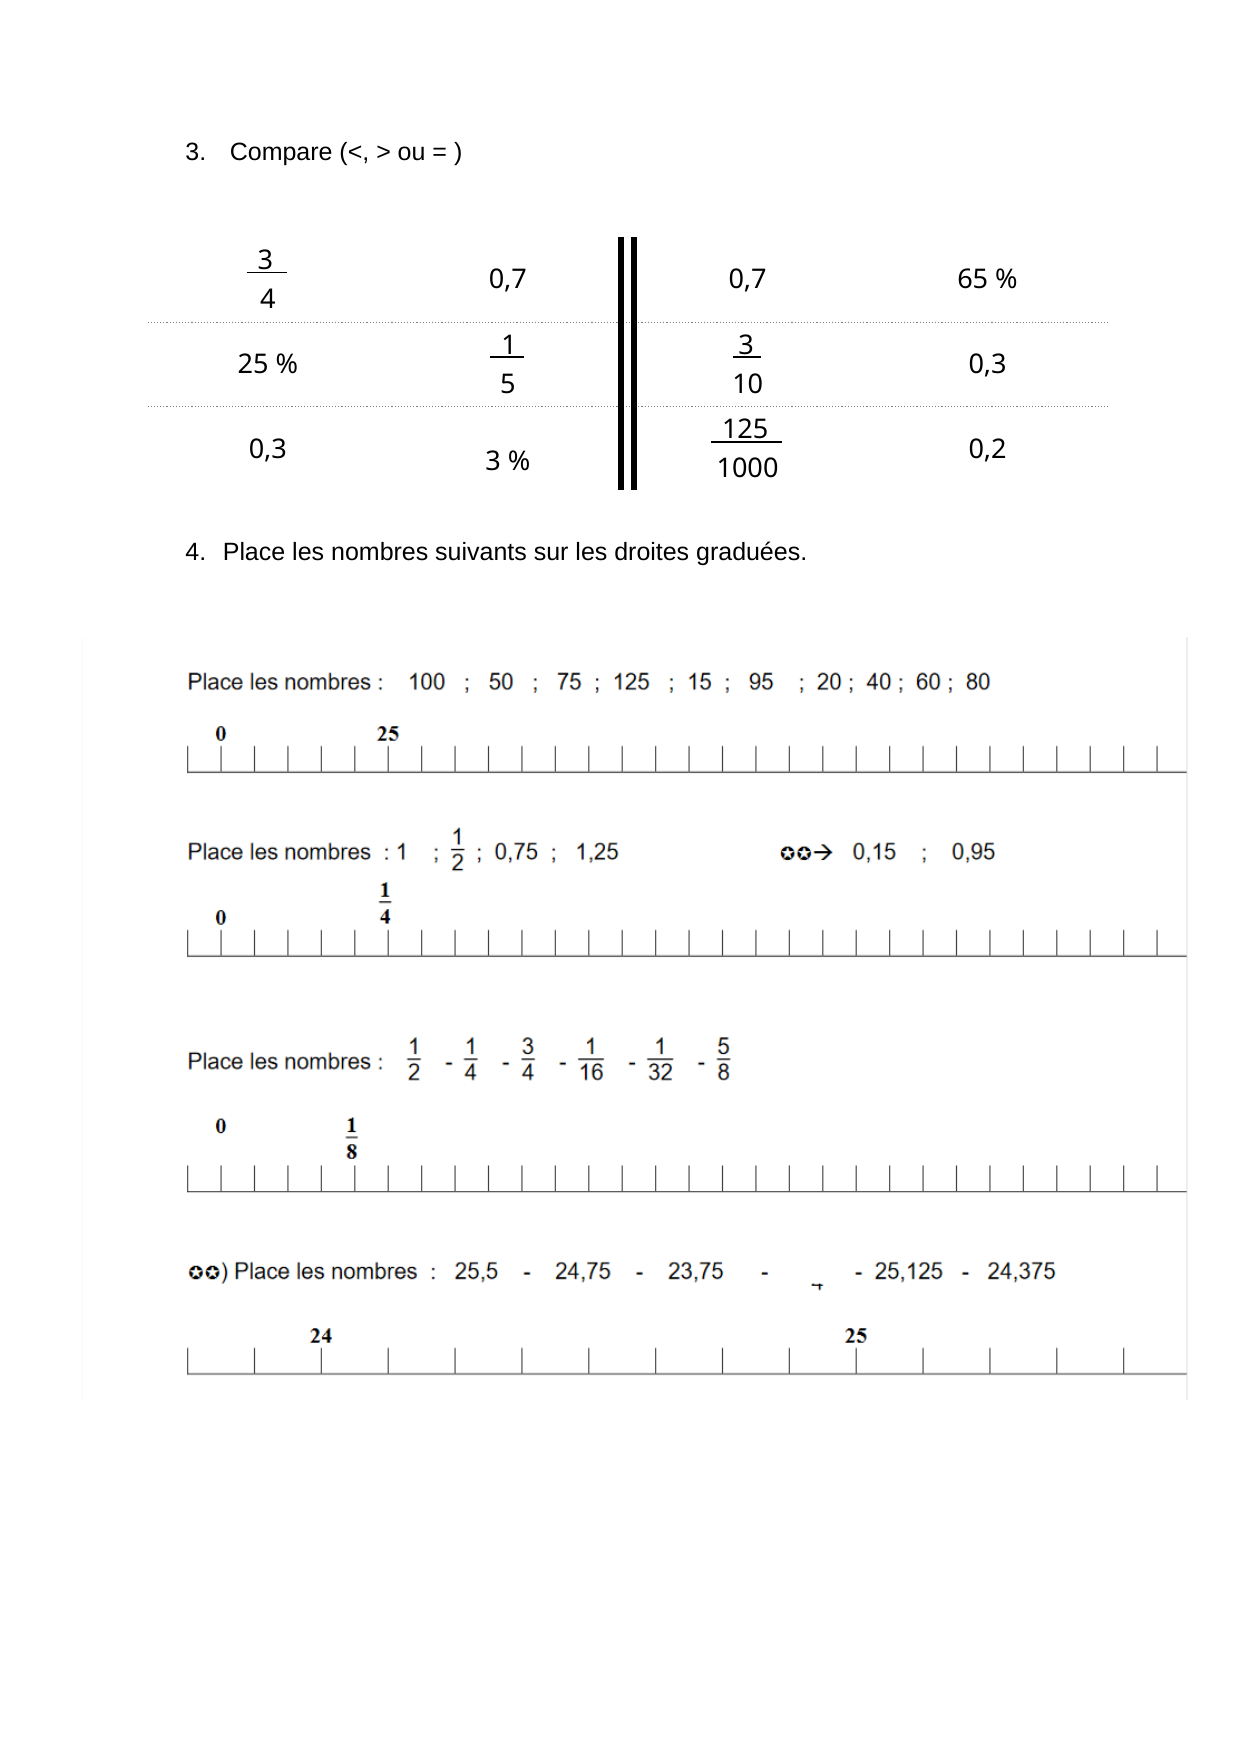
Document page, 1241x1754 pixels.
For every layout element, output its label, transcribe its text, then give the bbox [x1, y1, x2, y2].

table_cell . 3 . 10 [637, 321, 867, 406]
list Place les nombres suivants sur les droites graduées. [185, 537, 1122, 565]
table_header . 3 . 4 [148, 237, 388, 321]
table_cell 3 % [388, 406, 618, 490]
table_cell 25 % [148, 321, 388, 406]
table_cell 0,3 [868, 321, 1107, 406]
table_header 0,7 [637, 237, 867, 321]
table_header 65 % [868, 237, 1107, 321]
picture [82, 637, 1188, 1400]
list Compare (<, > ou = ) [185, 137, 1122, 166]
table_cell 0,3 [148, 406, 388, 490]
table_cell . 1 . 5 [388, 321, 618, 406]
table_header 0,7 [388, 237, 618, 321]
table_cell . 125 . 1000 [637, 406, 867, 490]
table_cell 0,2 [868, 406, 1107, 490]
